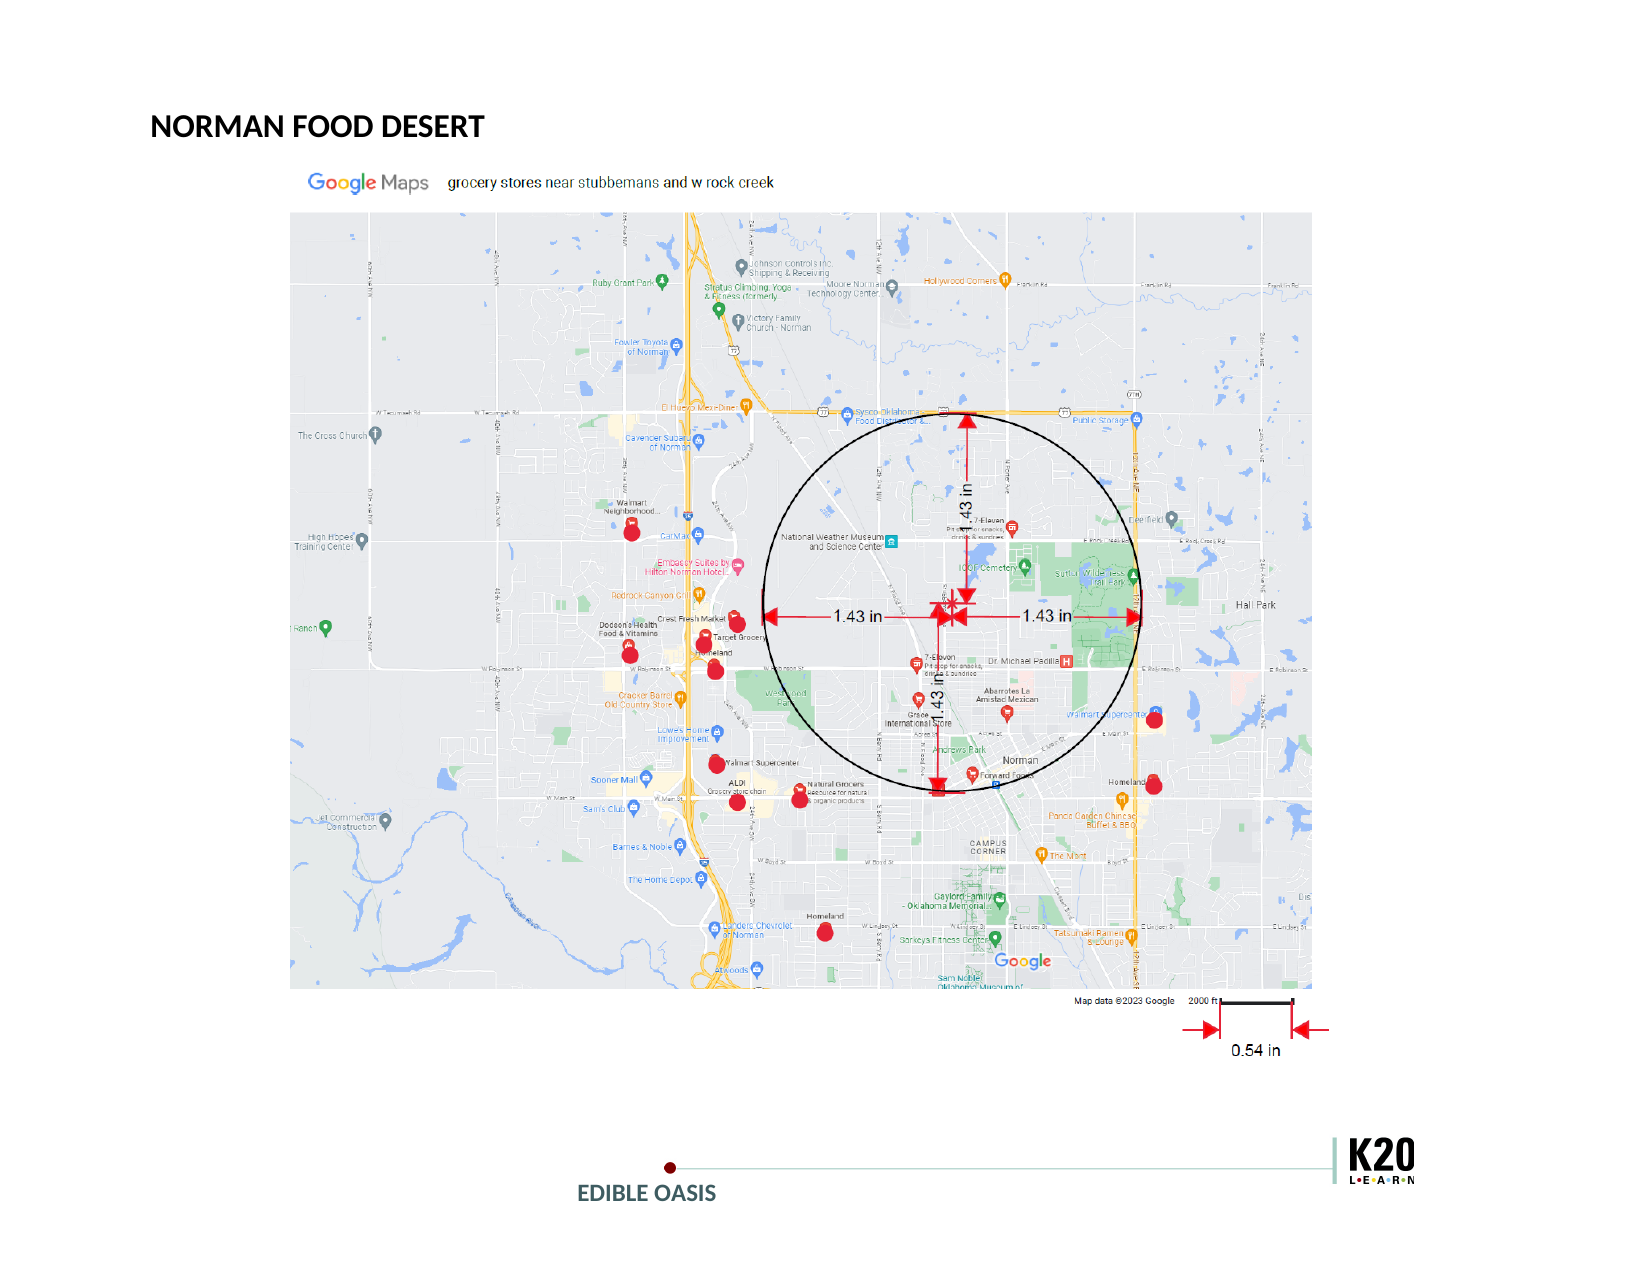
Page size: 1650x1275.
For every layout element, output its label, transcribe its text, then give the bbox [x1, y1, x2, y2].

picture [253, 146, 1348, 1084]
picture [664, 1134, 1414, 1187]
